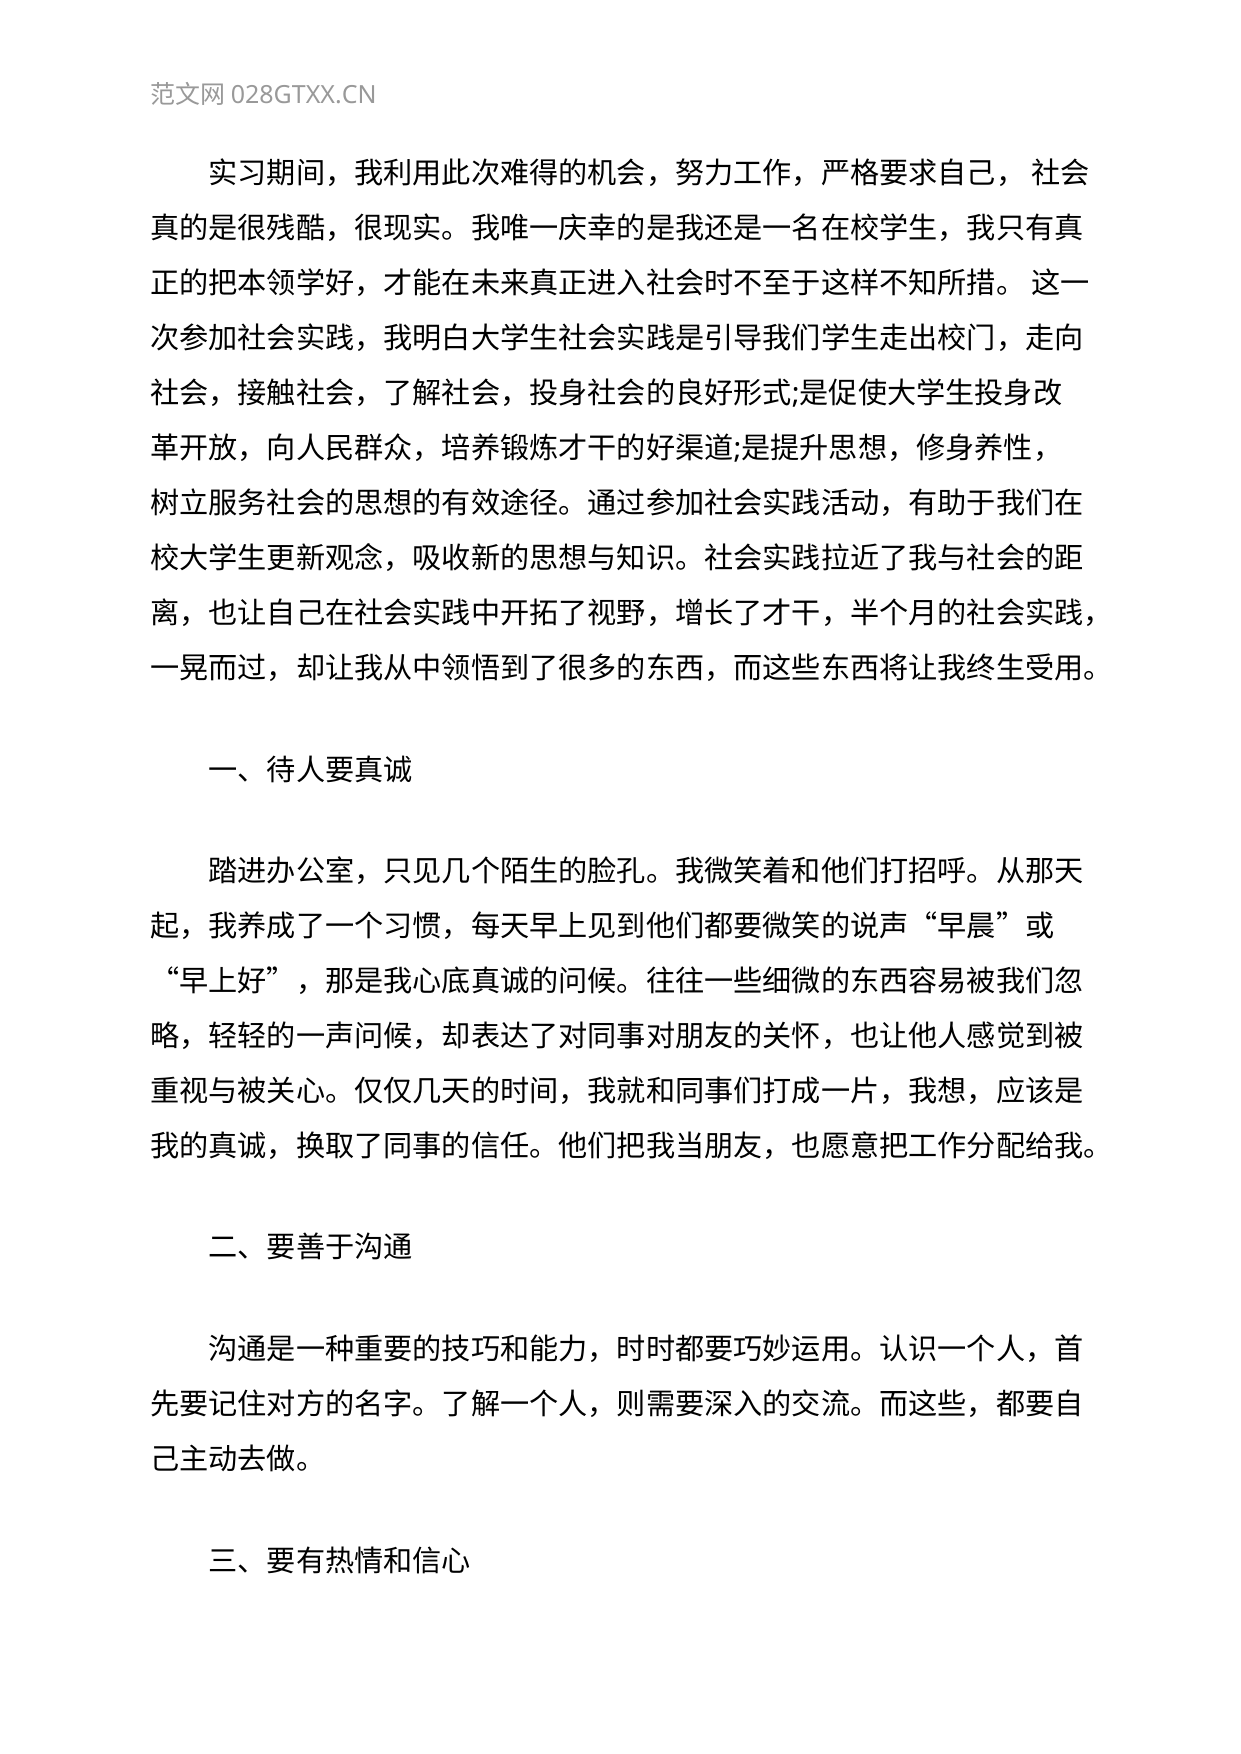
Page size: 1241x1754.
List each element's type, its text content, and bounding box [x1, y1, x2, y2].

text 二、要善于沟通 [150, 1224, 1090, 1266]
text 三、要有热情和信心 [150, 1537, 1090, 1580]
text 踏进办公室，只见几个陌生的脸孔。我微笑着和他们打招呼。从那天起，我养成了一个习惯，每天早上见到他们都要微笑的说声“早晨”或“早上好”，那是我心底真诚的问候。往往一些细微的东西容易被我们忽略，轻轻的一声问候，却表达了对同事对朋友的关怀，也让他人感觉到被重视与被关心。仅仅几天的时间，我就和同事们打成一片，我想，应该是我的真诚，换取了同事的信任。他们把我当朋友，也愿意把工作分配给我。 [150, 848, 1090, 1164]
text 沟通是一种重要的技巧和能力，时时都要巧妙运用。认识一个人，首先要记住对方的名字。了解一个人，则需要深入的交流。而这些，都要自己主动去做。 [150, 1326, 1090, 1478]
text 一、待人要真诚 [150, 746, 1090, 788]
text 实习期间，我利用此次难得的机会，努力工作，严格要求自己， 社会真的是很残酷，很现实。我唯一庆幸的是我还是一名在校学生，我只有真正的把本领学好，才能在未来真正进入社会时不至于这样不知所措。 这一次参加社会实践，我明白大学生社会实践是引导我们学生走出校门，走向社会，接触社会，了解社会，投身社会的良好形式;是促使大学生投身改革开放，向人民群众，培养锻炼才干的好渠道;是提升思想，修身养性，树立服务社会的思想的有效途径。通过参加社会实践活动，有助于我们在校大学生更新观念，吸收新的思想与知识。社会实践拉近了我与社会的距离，也让自己在社会实践中开拓了视野，增长了才干，半个月的社会实践，一晃而过，却让我从中领悟到了很多的东西，而这些东西将让我终生受用。 [150, 150, 1090, 687]
